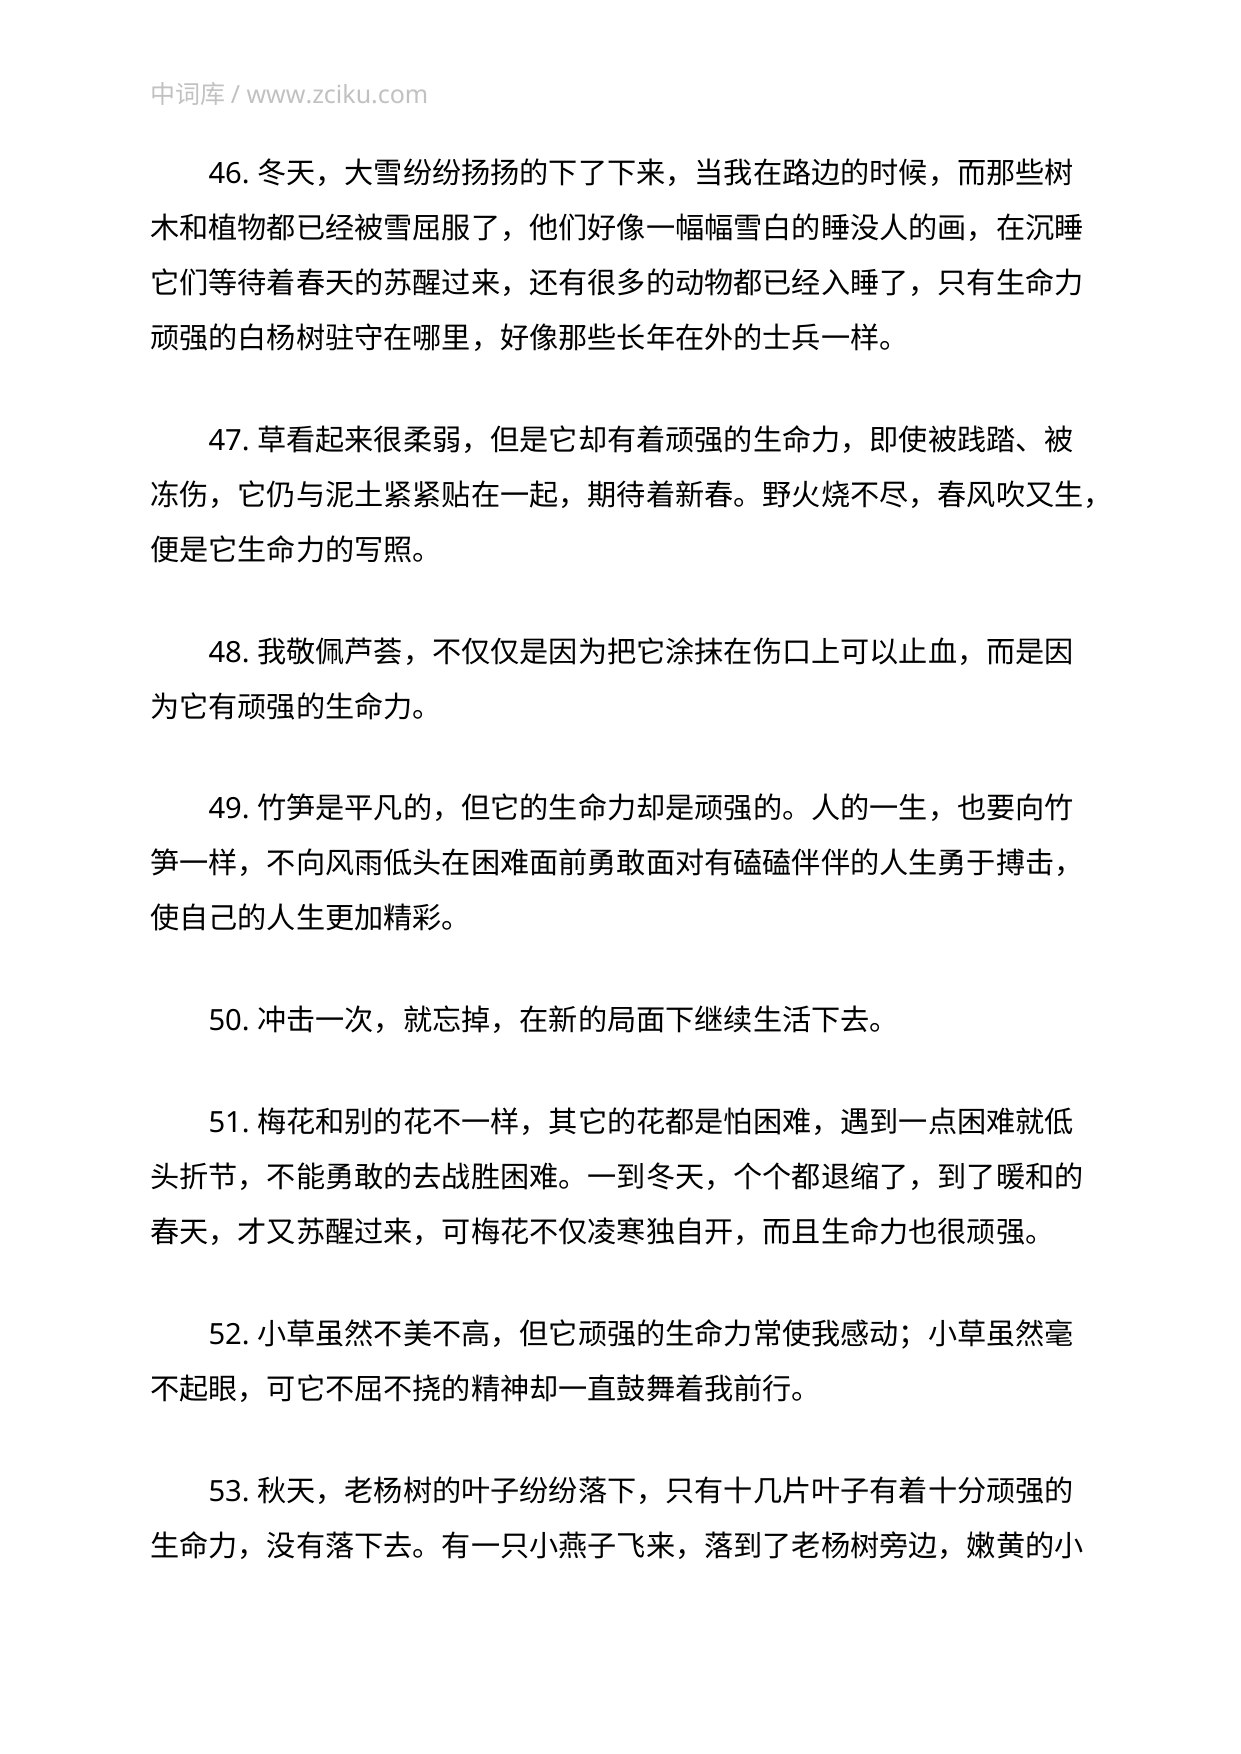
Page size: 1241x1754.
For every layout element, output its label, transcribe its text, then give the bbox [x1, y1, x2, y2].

text 52. 小草虽然不美不高，但它顽强的生命力常使我感动；小草虽然毫不起眼，可它不屈不挠的精神却一直鼓舞着我前行。 [150, 1310, 1090, 1408]
text 48. 我敬佩芦荟，不仅仅是因为把它涂抹在伤口上可以止血，而是因为它有顽强的生命力。 [150, 628, 1090, 726]
text 49. 竹笋是平凡的，但它的生命力却是顽强的。人的一生，也要向竹笋一样，不向风雨低头在困难面前勇敢面对有磕磕伴伴的人生勇于搏击，使自己的人生更加精彩。 [150, 785, 1090, 937]
text 51. 梅花和别的花不一样，其它的花都是怕困难，遇到一点困难就低头折节，不能勇敢的去战胜困难。一到冬天，个个都退缩了，到了暖和的春天，才又苏醒过来，可梅花不仅凌寒独自开，而且生命力也很顽强。 [150, 1099, 1090, 1251]
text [150, 1467, 1090, 1564]
text 50. 冲击一次，就忘掉，在新的局面下继续生活下去。 [150, 997, 1090, 1039]
text 47. 草看起来很柔弱，但是它却有着顽强的生命力，即使被践踏、被冻伤，它仍与泥土紧紧贴在一起，期待着新春。野火烧不尽，春风吹又生，便是它生命力的写照。 [150, 417, 1090, 569]
text 46. 冬天，大雪纷纷扬扬的下了下来，当我在路边的时候，而那些树木和植物都已经被雪屈服了，他们好像一幅幅雪白的睡没人的画，在沉睡它们等待着春天的苏醒过来，还有很多的动物都已经入睡了，只有生命力顽强的白杨树驻守在哪里，好像那些长年在外的士兵一样。 [150, 150, 1090, 357]
